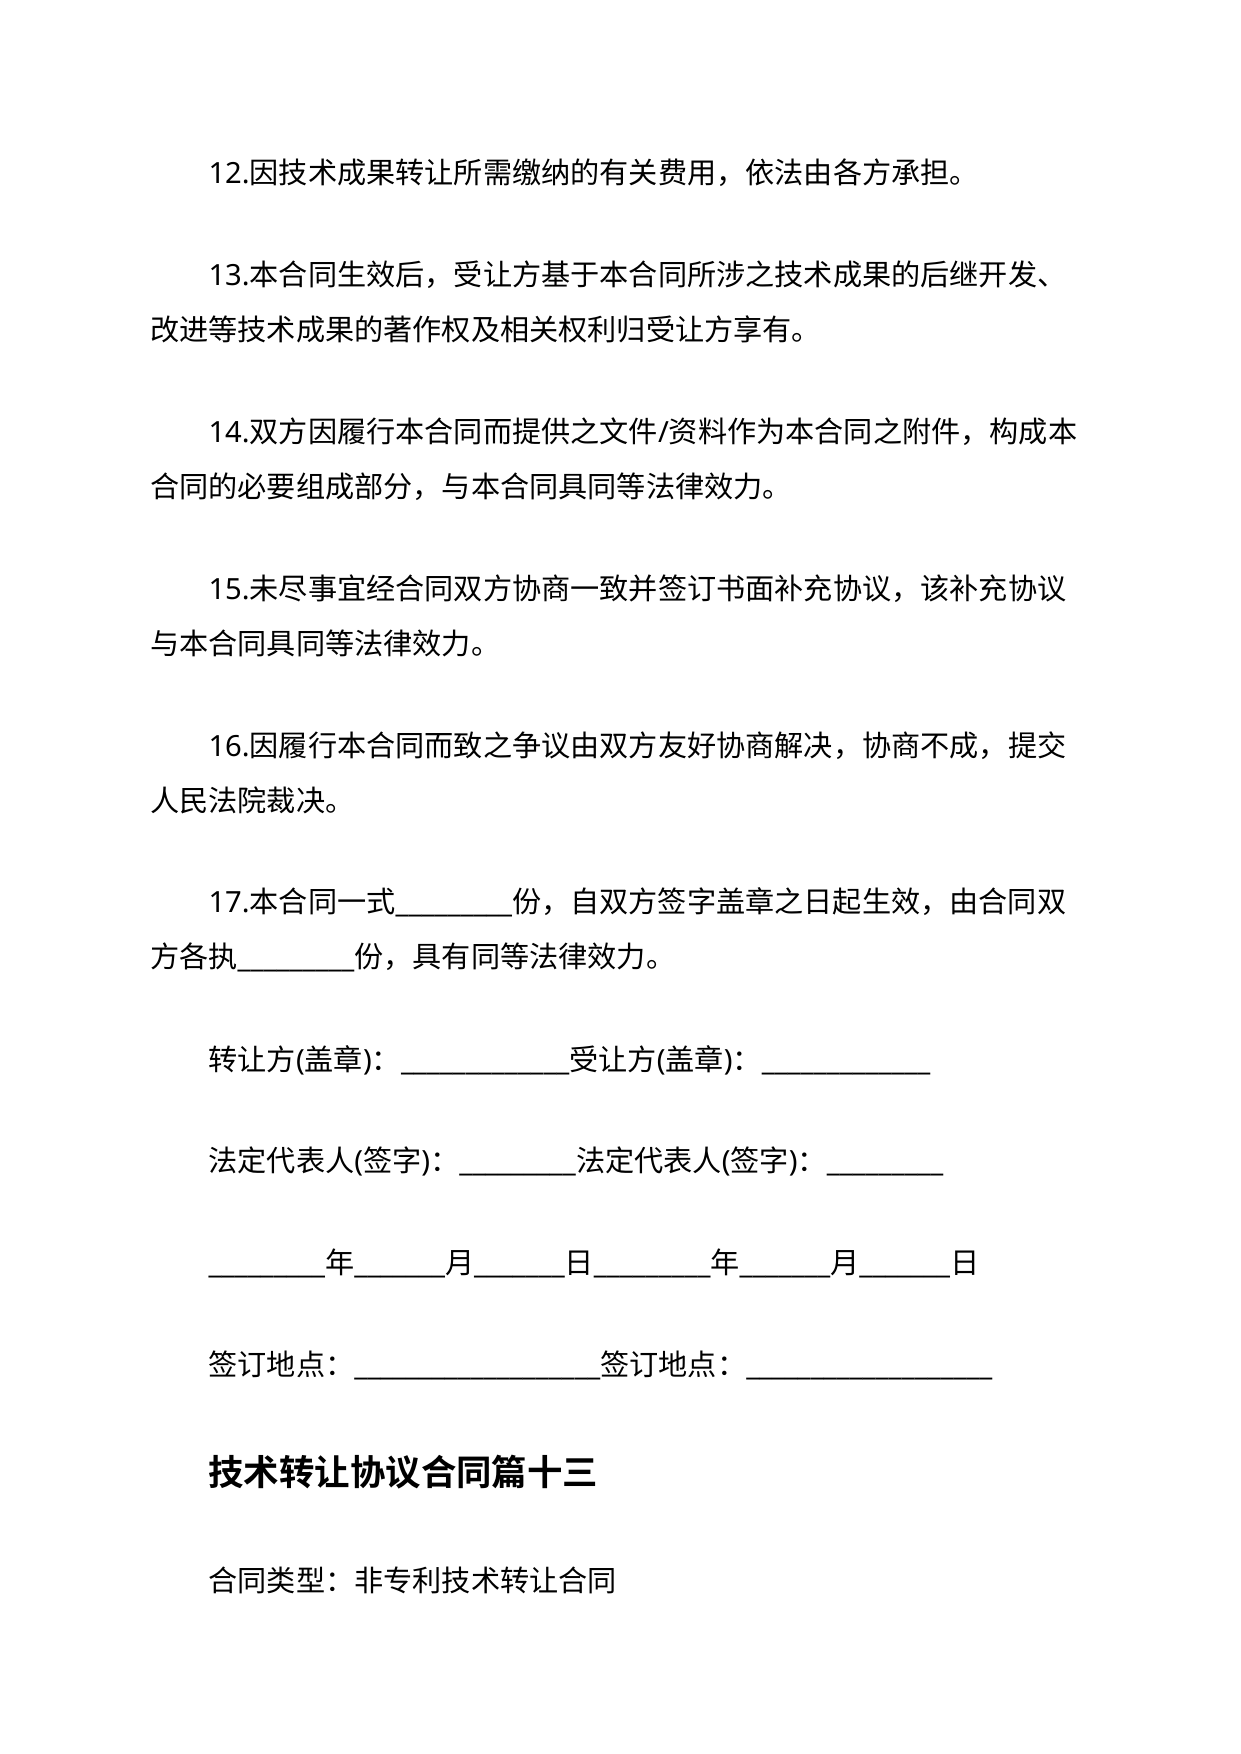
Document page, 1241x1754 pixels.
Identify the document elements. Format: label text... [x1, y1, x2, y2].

text 技术转让协议合同篇十三 [150, 1444, 1090, 1495]
text 15.未尽事宜经合同双方协商一致并签订书面补充协议，该补充协议与本合同具同等法律效力。 [150, 566, 1090, 663]
text 12.因技术成果转让所需缴纳的有关费用，依法由各方承担。 [150, 150, 1090, 192]
text 14.双方因履行本合同而提供之文件/资料作为本合同之附件，构成本合同的必要组成部分，与本合同具同等法律效力。 [150, 409, 1090, 506]
text 合同类型：非专利技术转让合同 [150, 1557, 1090, 1600]
text 13.本合同生效后，受让方基于本合同所涉之技术成果的后继开发、改进等技术成果的著作权及相关权利归受让方享有。 [150, 252, 1090, 349]
text 法定代表人(签字)：_________法定代表人(签字)：_________ [150, 1138, 1090, 1180]
text 转让方(盖章)：_____________受让方(盖章)：_____________ [150, 1036, 1090, 1078]
text 17.本合同一式_________份，自双方签字盖章之日起生效，由合同双方各执_________份，具有同等法律效力。 [150, 879, 1090, 976]
text 签订地点：___________________签订地点：___________________ [150, 1342, 1090, 1384]
text 16.因履行本合同而致之争议由双方友好协商解决，协商不成，提交人民法院裁决。 [150, 722, 1090, 819]
text _________年_______月_______日_________年_______月_______日 [150, 1240, 1090, 1282]
